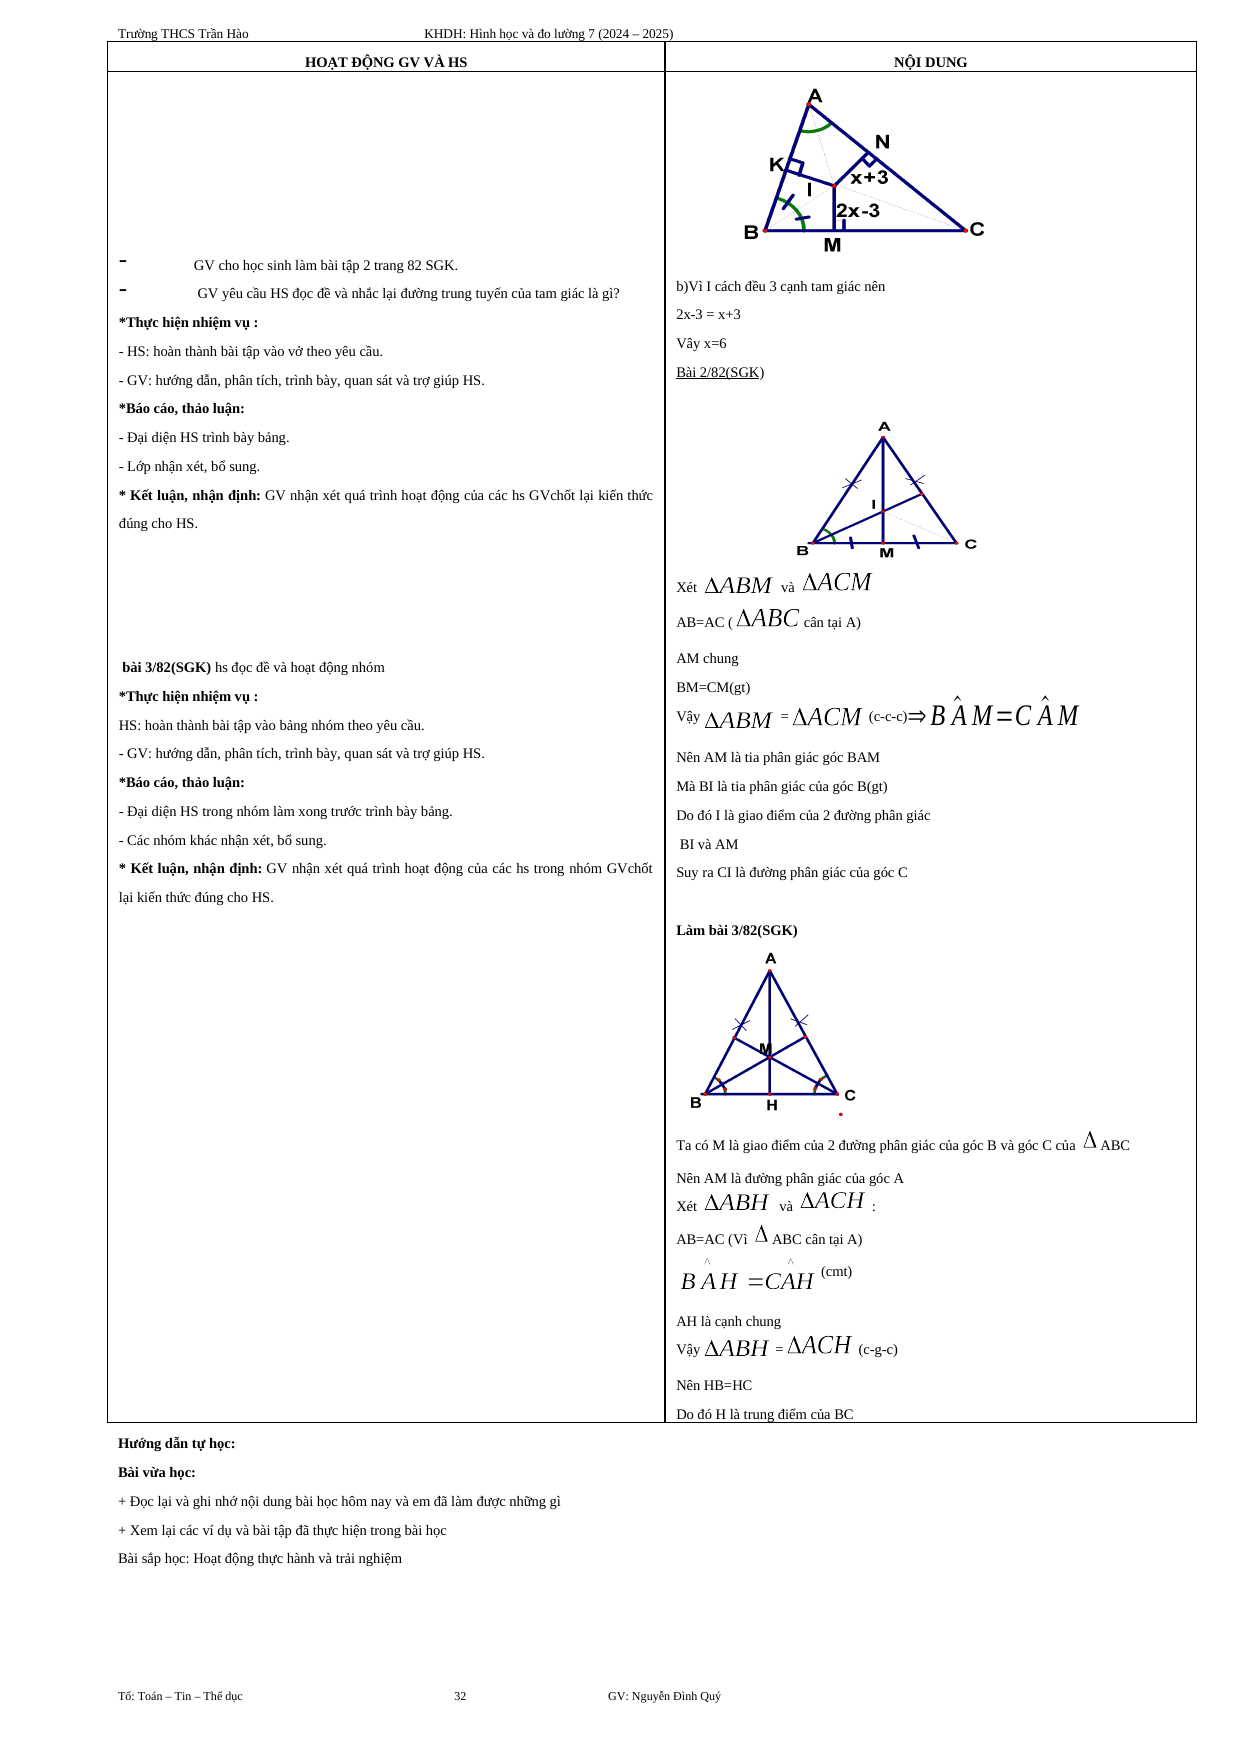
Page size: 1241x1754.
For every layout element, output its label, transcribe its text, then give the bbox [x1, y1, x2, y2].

text + Đọc lại và ghi nhớ nội dung bài học hôm nay và em đã làm được những gì [118, 1481, 1166, 1509]
picture [676, 938, 868, 1125]
text + Xem lại các ví dụ và bài tập đã thực hiện trong bài học [118, 1509, 1166, 1538]
text Bài vừa học: [118, 1452, 1166, 1481]
picture [726, 72, 1002, 266]
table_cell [666, 72, 1196, 1422]
text Hướng dẫn tự học: [118, 1423, 1166, 1452]
text Bài sắp học: Hoạt động thực hành và trải nghiệm [118, 1538, 1166, 1567]
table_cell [108, 72, 664, 1422]
table_header HOẠT ĐỘNG GV VÀ HS [108, 42, 664, 71]
picture [781, 409, 990, 567]
table_header NỘI DUNG [666, 42, 1196, 71]
